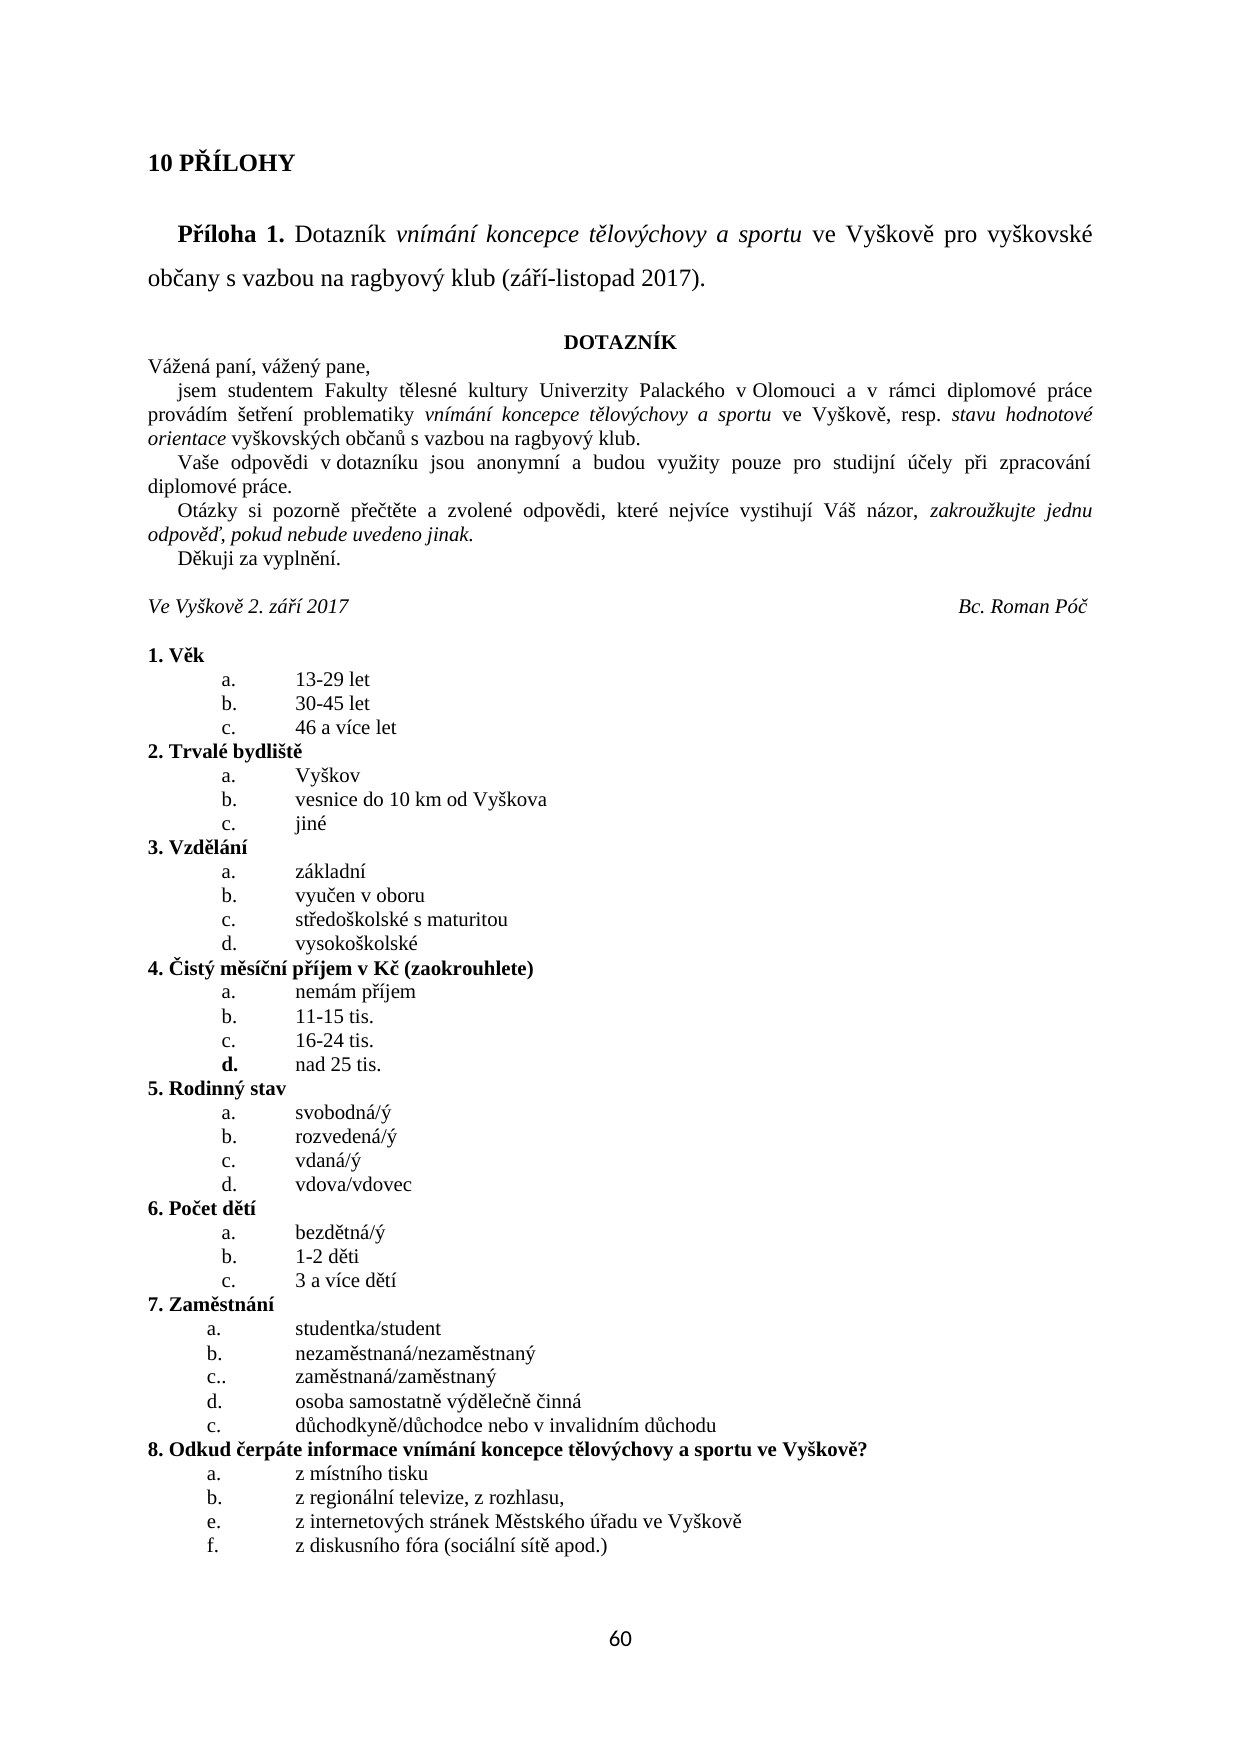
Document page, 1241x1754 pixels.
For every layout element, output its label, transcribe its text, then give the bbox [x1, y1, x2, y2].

text b. z regionální televize, z rozhlasu, [148, 1485, 1093, 1509]
text c. 16-24 tis. [148, 1028, 1093, 1052]
text 3. Vzdělání [148, 835, 1093, 859]
text jsem studentem Fakulty tělesné kultury Univerzity Palackého v Olomouci a v rámci diplomové práce provádím šetření problematiky vnímání koncepce tělovýchovy a sportu ve Vyškově, resp. stavu hodnotové orientace vyškovských občanů s vazbou na ragbyový klub. [148, 378, 1093, 450]
text 7. Zaměstnání [148, 1292, 1093, 1316]
text a. studentka/student [148, 1316, 1093, 1340]
text b. 1-2 děti [148, 1244, 1093, 1268]
text a. základní [148, 859, 1093, 883]
text c. vdaná/ý [148, 1148, 1093, 1172]
text b. nezaměstnaná/nezaměstnaný [148, 1340, 1093, 1364]
text a. z místního tisku [148, 1461, 1093, 1485]
text f. z diskusního fóra (sociální sítě apod.) [148, 1533, 1093, 1557]
text b. vesnice do 10 km od Vyškova [148, 787, 1093, 811]
text a. svobodná/ý [148, 1100, 1093, 1124]
text 5. Rodinný stav [148, 1076, 1093, 1100]
text a. bezdětná/ý [148, 1220, 1093, 1244]
text e. z internetových stránek Městského úřadu ve Vyškově [148, 1509, 1093, 1533]
text d. nad 25 tis. [148, 1052, 1093, 1076]
text c. důchodkyně/důchodce nebo v invalidním důchodu [148, 1413, 1093, 1437]
text a. 13-29 let [148, 667, 1093, 691]
text Vážená paní, vážený pane, [148, 354, 1093, 378]
text Otázky si pozorně přečtěte a zvolené odpovědi, které nejvíce vystihují Váš názor, zakroužkujte jednu odpověď, pokud nebude uvedeno jinak. [148, 498, 1093, 546]
text c. středoškolské s maturitou [148, 907, 1093, 931]
text 6. Počet dětí [148, 1196, 1093, 1220]
text d. vdova/vdovec [148, 1172, 1093, 1196]
text b. 11-15 tis. [148, 1003, 1093, 1028]
text c. jiné [148, 811, 1093, 835]
text c. 46 a více let [148, 715, 1093, 739]
text 10 PŘÍLOHY [148, 148, 1093, 176]
text a. nemám příjem [148, 979, 1093, 1003]
text 1. Věk [148, 643, 1093, 667]
text b. 30-45 let [148, 691, 1093, 715]
text d. vysokoškolské [148, 931, 1093, 955]
text d. osoba samostatně výdělečně činná [148, 1388, 1093, 1413]
text b. rozvedená/ý [148, 1124, 1093, 1148]
text Ve Vyškově 2. září 2017 Bc. Roman Póč [148, 594, 1093, 618]
text b. vyučen v oboru [148, 883, 1093, 907]
text c.. zaměstnaná/zaměstnaný [148, 1364, 1093, 1388]
text Příloha 1. Dotazník vnímání koncepce tělovýchovy a sportu ve Vyškově pro vyškovské občany s vazbou na ragbyový klub (září-listopad 2017). [148, 219, 1093, 291]
text 4. Čistý měsíční příjem v Kč (zaokrouhlete) [148, 955, 1093, 979]
text c. 3 a více dětí [148, 1268, 1093, 1292]
text Vaše odpovědi v dotazníku jsou anonymní a budou využity pouze pro studijní účely při zpracování diplomové práce. [148, 450, 1093, 498]
text 8. Odkud čerpáte informace vnímání koncepce tělovýchovy a sportu ve Vyškově? [148, 1437, 1093, 1461]
text Děkuji za vyplnění. [148, 546, 1093, 570]
text 2. Trvalé bydliště [148, 739, 1093, 763]
text DOTAZNÍK [148, 330, 1093, 354]
text a. Vyškov [148, 763, 1093, 787]
